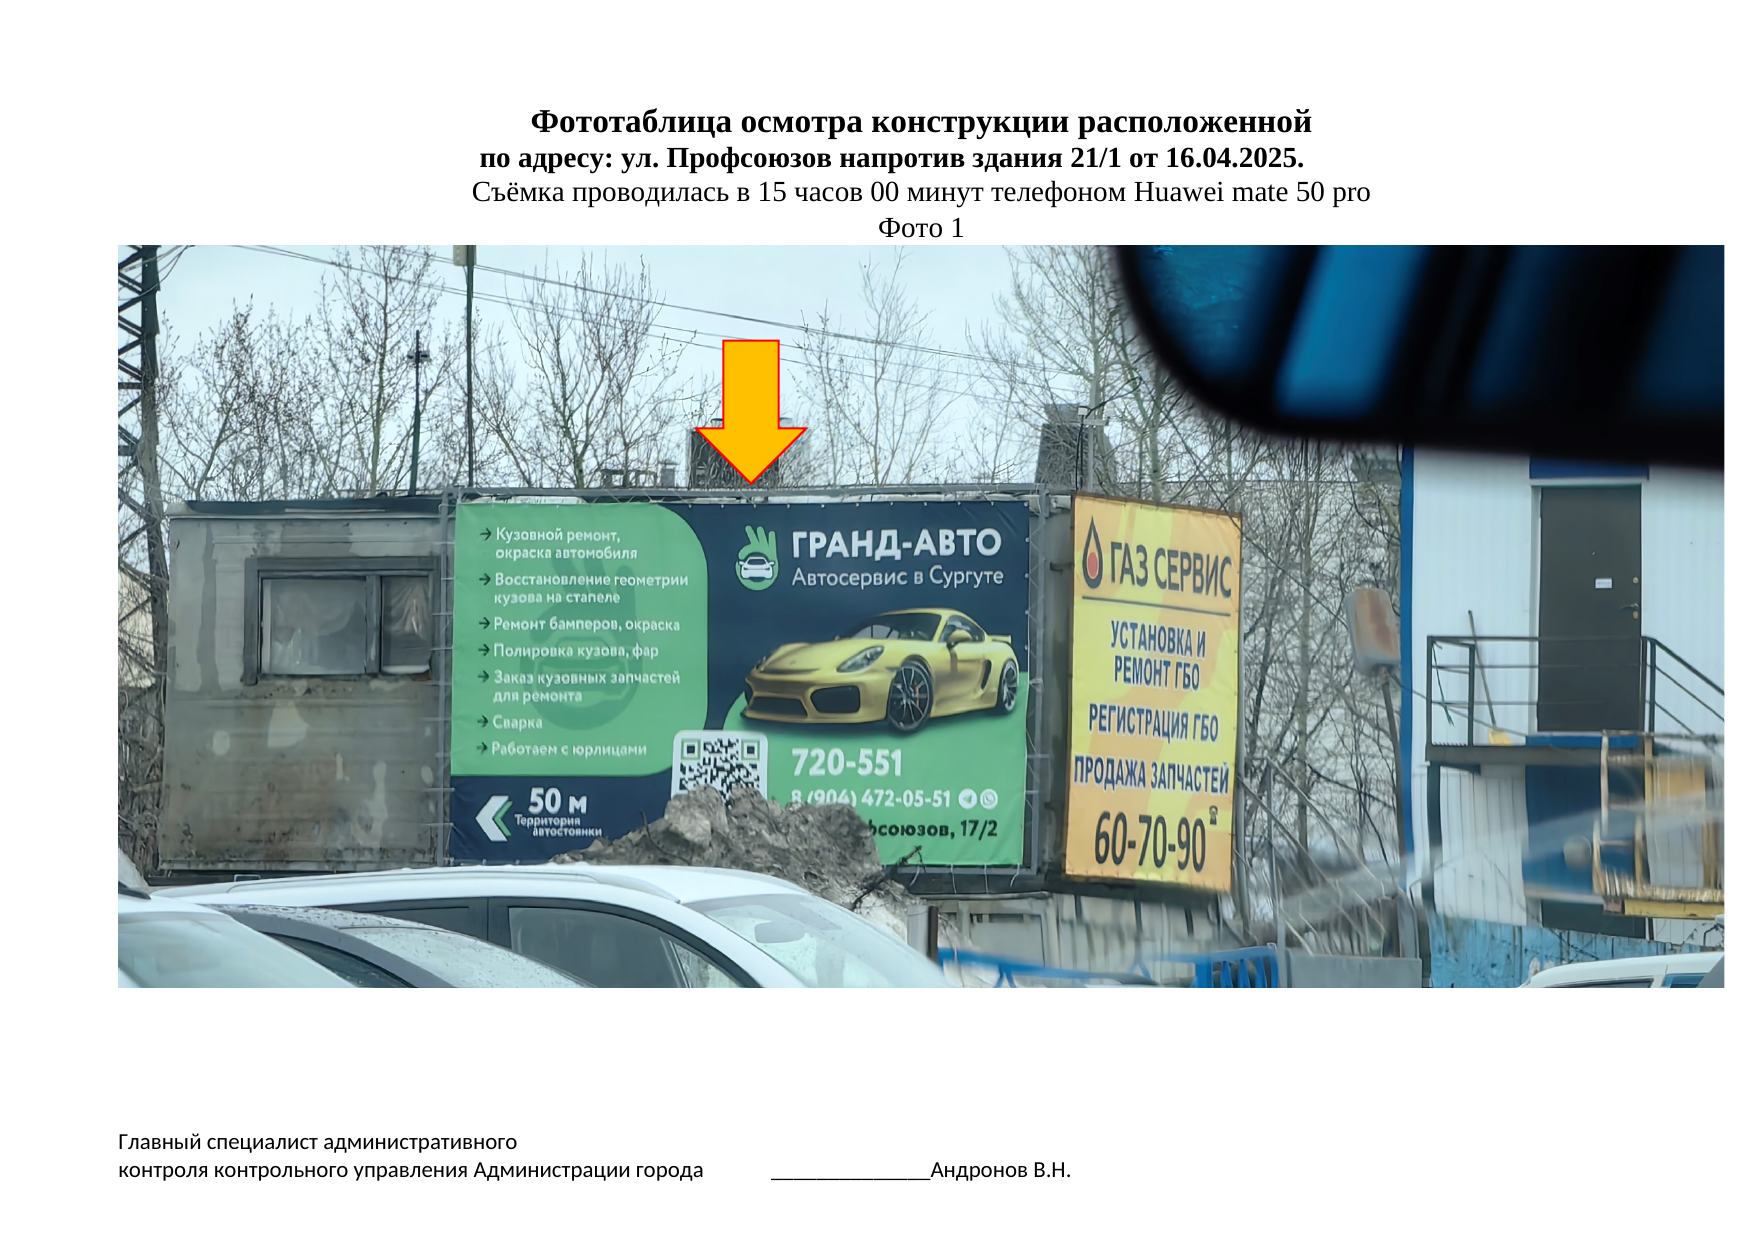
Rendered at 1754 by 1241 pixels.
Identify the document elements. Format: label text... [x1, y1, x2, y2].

text Съёмка проводилась в 15 часов 00 минут телефоном Huawei mate 50 pro [118, 174, 1724, 207]
text Фототаблица осмотра конструкции расположенной [118, 102, 1724, 140]
text Фото 1 [118, 210, 1724, 245]
text по адресу: ул. Профсоюзов напротив здания 21/1 от 16.04.2025. [59, 140, 1724, 174]
picture [118, 245, 1725, 988]
